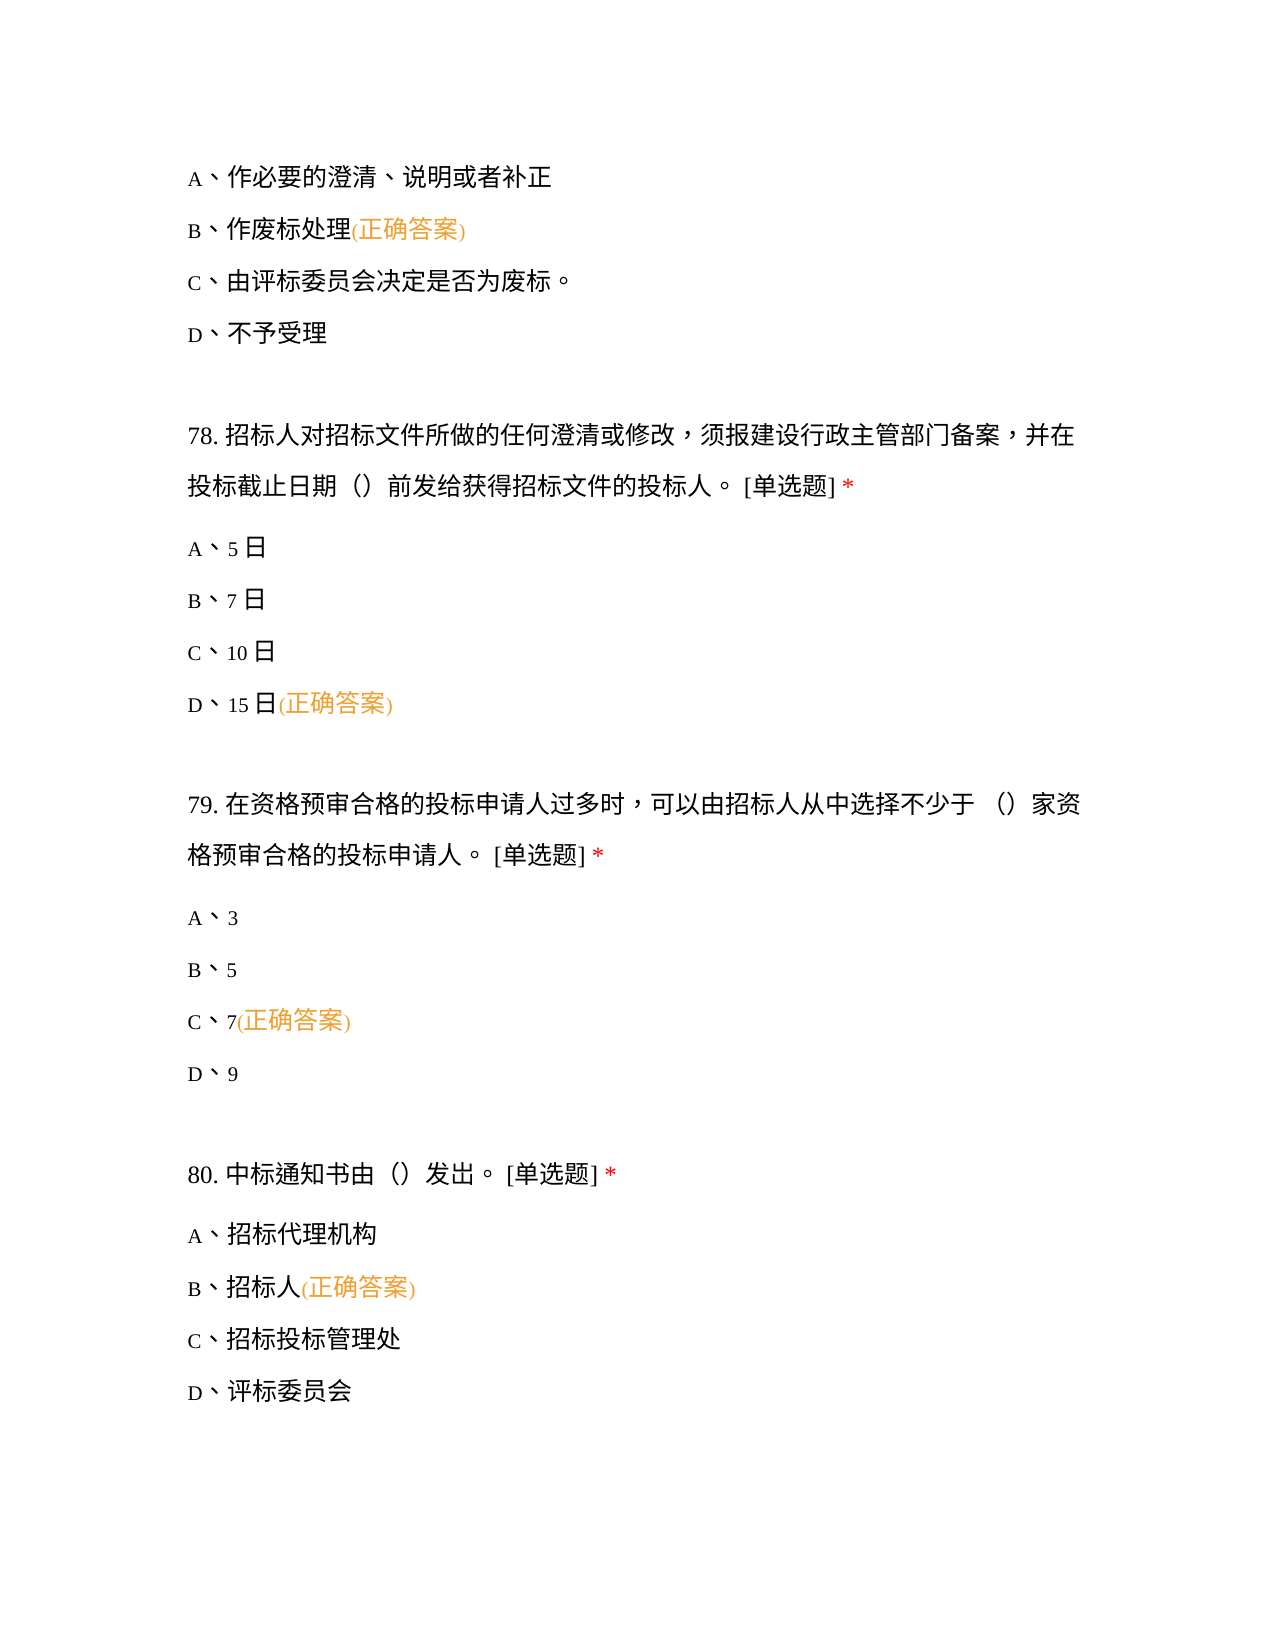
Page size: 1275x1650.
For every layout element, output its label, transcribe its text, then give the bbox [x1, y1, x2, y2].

table_cell C、7(正确答案) [177, 995, 1075, 1045]
table_header A、3 [177, 891, 1075, 941]
table_cell D、不予受理 [177, 308, 1075, 358]
table_cell C、招标投标管理处 [177, 1313, 1075, 1364]
table_cell B、作废标处理(正确答案) [177, 204, 1075, 254]
table_cell D、9 [177, 1047, 1075, 1097]
text 80. 中标通知书由（）发岀。 [单选题] * [187, 1156, 1087, 1190]
table_cell B、招标人(正确答案) [177, 1261, 1075, 1312]
text 79. 在资格预审合格的投标申请人过多时，可以由招标人从中选择不少于 （）家资格预审合格的投标申请人。 [单选题] * [187, 787, 1087, 872]
table_header A、作必要的澄清、说明或者补正 [177, 152, 1075, 202]
table_cell C、10 日 [177, 625, 1075, 676]
table_header A、招标代理机构 [177, 1209, 1075, 1259]
table_cell B、5 [177, 943, 1075, 993]
table_cell D、15 日(正确答案) [177, 677, 1075, 728]
table_header A、5 日 [177, 521, 1075, 572]
text 78. 招标人对招标文件所做的任何澄清或修改，须报建设行政主管部门备案，并在投标截止日期（）前发给获得招标文件的投标人。 [单选题] * [187, 417, 1087, 502]
table_cell D、评标委员会 [177, 1365, 1075, 1416]
table_cell B、7 日 [177, 573, 1075, 624]
table_cell C、由评标委员会决定是否为废标。 [177, 256, 1075, 306]
